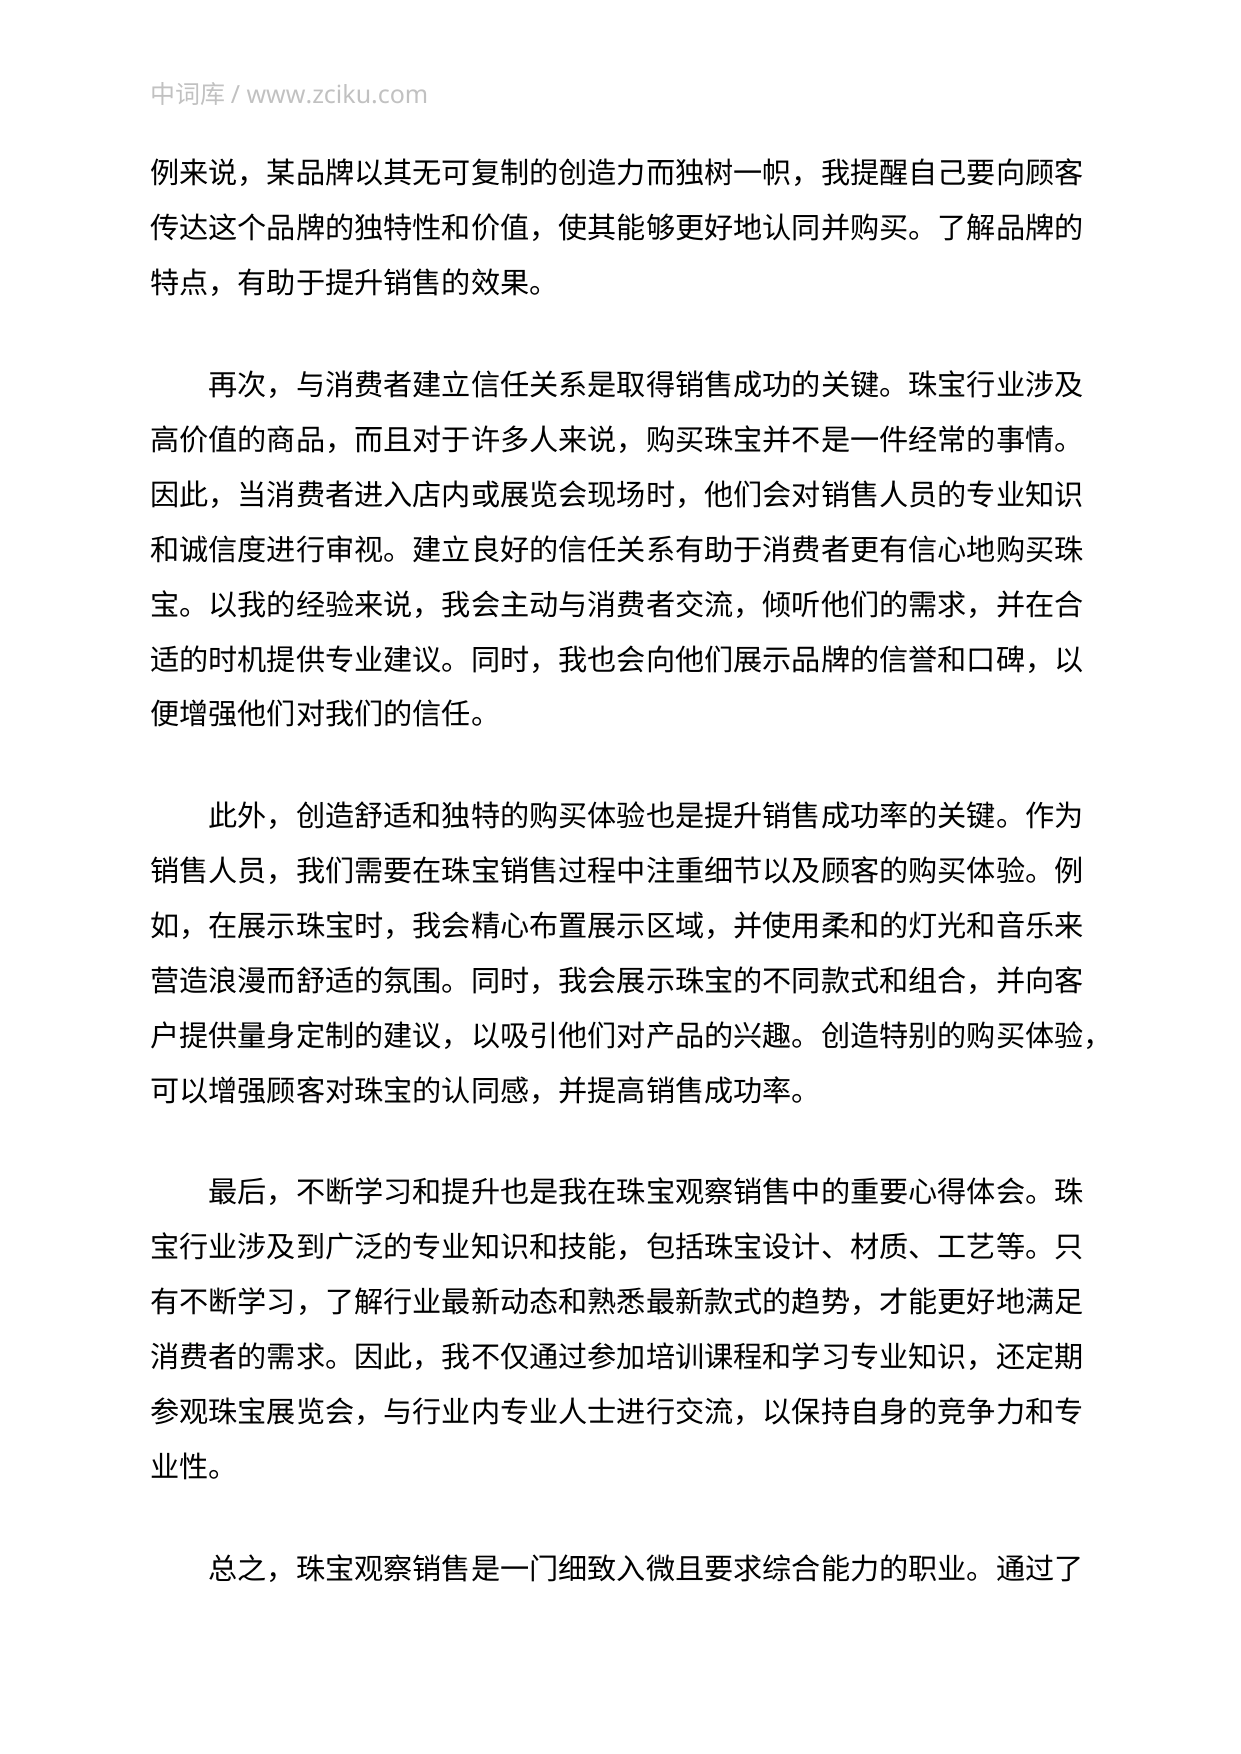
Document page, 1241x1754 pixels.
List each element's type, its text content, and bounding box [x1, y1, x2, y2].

text 最后，不断学习和提升也是我在珠宝观察销售中的重要心得体会。珠宝行业涉及到广泛的专业知识和技能，包括珠宝设计、材质、工艺等。只有不断学习，了解行业最新动态和熟悉最新款式的趋势，才能更好地满足消费者的需求。因此，我不仅通过参加培训课程和学习专业知识，还定期参观珠宝展览会，与行业内专业人士进行交流，以保持自身的竞争力和专业性。 [150, 1169, 1090, 1486]
text 再次，与消费者建立信任关系是取得销售成功的关键。珠宝行业涉及高价值的商品，而且对于许多人来说，购买珠宝并不是一件经常的事情。因此，当消费者进入店内或展览会现场时，他们会对销售人员的专业知识和诚信度进行审视。建立良好的信任关系有助于消费者更有信心地购买珠宝。以我的经验来说，我会主动与消费者交流，倾听他们的需求，并在合适的时机提供专业建议。同时，我也会向他们展示品牌的信誉和口碑，以便增强他们对我们的信任。 [150, 362, 1090, 733]
text 此外，创造舒适和独特的购买体验也是提升销售成功率的关键。作为销售人员，我们需要在珠宝销售过程中注重细节以及顾客的购买体验。例如，在展示珠宝时，我会精心布置展示区域，并使用柔和的灯光和音乐来营造浪漫而舒适的氛围。同时，我会展示珠宝的不同款式和组合，并向客户提供量身定制的建议，以吸引他们对产品的兴趣。创造特别的购买体验，可以增强顾客对珠宝的认同感，并提高销售成功率。 [150, 793, 1090, 1109]
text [150, 150, 1090, 302]
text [150, 1545, 1090, 1587]
